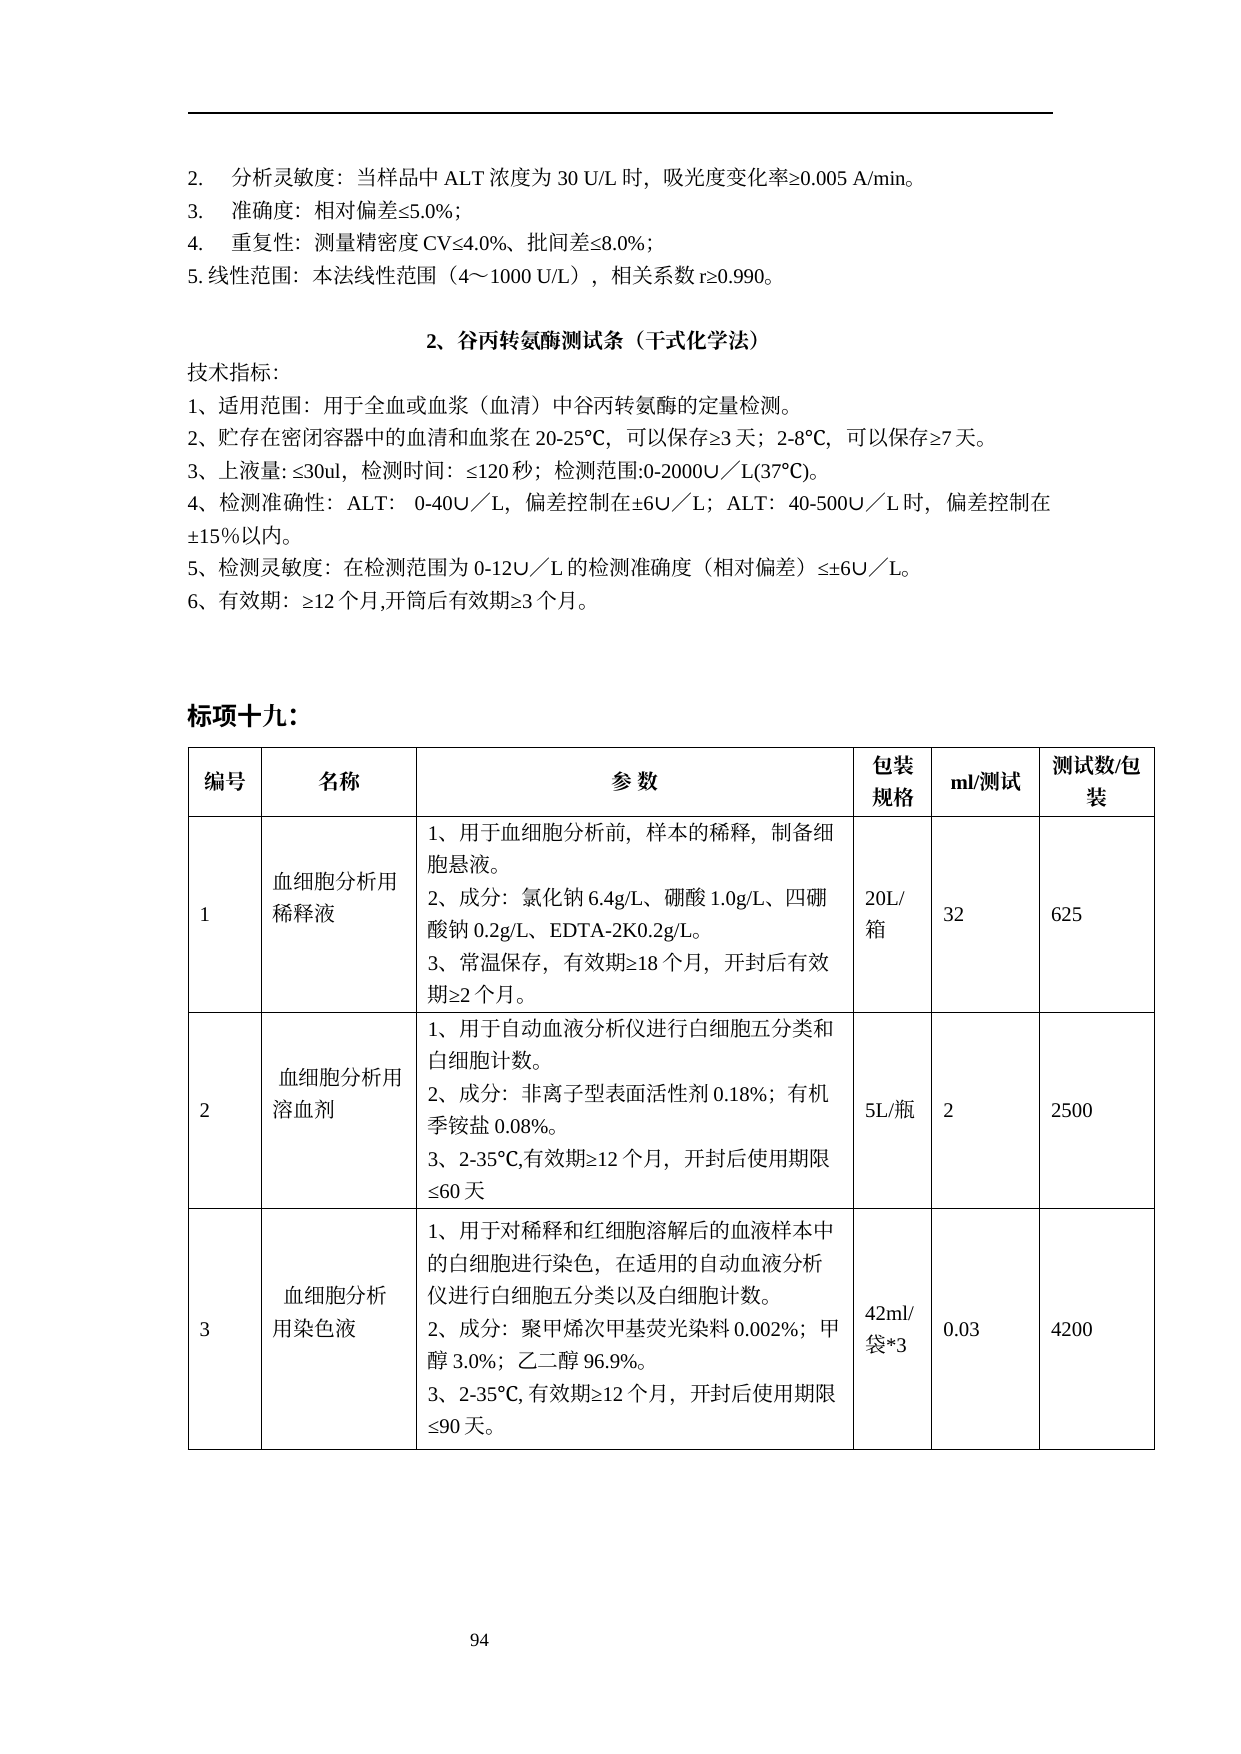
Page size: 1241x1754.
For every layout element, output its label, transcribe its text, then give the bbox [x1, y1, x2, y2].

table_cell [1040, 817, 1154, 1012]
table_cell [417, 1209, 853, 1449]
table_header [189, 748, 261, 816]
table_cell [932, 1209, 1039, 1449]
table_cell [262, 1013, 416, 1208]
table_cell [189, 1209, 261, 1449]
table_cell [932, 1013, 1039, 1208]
text 1、适用范围：用于全血或血浆（血清）中谷丙转氨酶的定量检测。 [187, 389, 1053, 422]
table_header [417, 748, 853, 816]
text 4. 重复性：测量精密度CV≤4.0%、批间差≤8.0%； [187, 227, 1053, 259]
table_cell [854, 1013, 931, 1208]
text 标项十九： [187, 682, 1053, 747]
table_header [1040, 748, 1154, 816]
text 6、有效期：≥12个月,开筒后有效期≥3个月。 [187, 584, 1053, 617]
text 2、贮存在密闭容器中的血清和血浆在20-25℃，可以保存≥3天；2-8℃，可以保存≥7天。 [187, 422, 1053, 454]
text 技术指标： [187, 357, 1053, 389]
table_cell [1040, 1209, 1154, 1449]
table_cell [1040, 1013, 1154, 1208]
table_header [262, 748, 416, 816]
text 3. 准确度：相对偏差≤5.0%； [187, 194, 1053, 227]
text 5. 线性范围：本法线性范围（4～1000 U/L），相关系数r≥0.990。 [187, 259, 1053, 292]
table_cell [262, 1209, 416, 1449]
text 3、上液量: ≤30ul，检测时间：≤120秒；检测范围:0-2000∪／L(37℃)。 [187, 454, 1053, 487]
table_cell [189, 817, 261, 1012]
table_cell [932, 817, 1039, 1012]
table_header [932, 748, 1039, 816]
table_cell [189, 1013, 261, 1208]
text 5、检测灵敏度：在检测范围为 0-12∪／L的检测准确度（相对偏差）≤±6∪／L。 [187, 552, 1053, 584]
text 2. 分析灵敏度：当样品中ALT 浓度为 30 U/L 时，吸光度变化率≥0.005 A/min。 [187, 162, 1053, 194]
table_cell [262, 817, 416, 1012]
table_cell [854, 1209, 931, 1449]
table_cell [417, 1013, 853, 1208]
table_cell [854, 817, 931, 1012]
text 4、检测准确性：ALT： 0-40∪／L，偏差控制在±6∪／L；ALT：40-500∪／L时，偏差控制在±15％以内。 [187, 487, 1053, 552]
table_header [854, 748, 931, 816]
text 2、谷丙转氨酶测试条（干式化学法） [187, 324, 1053, 357]
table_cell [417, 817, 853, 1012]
